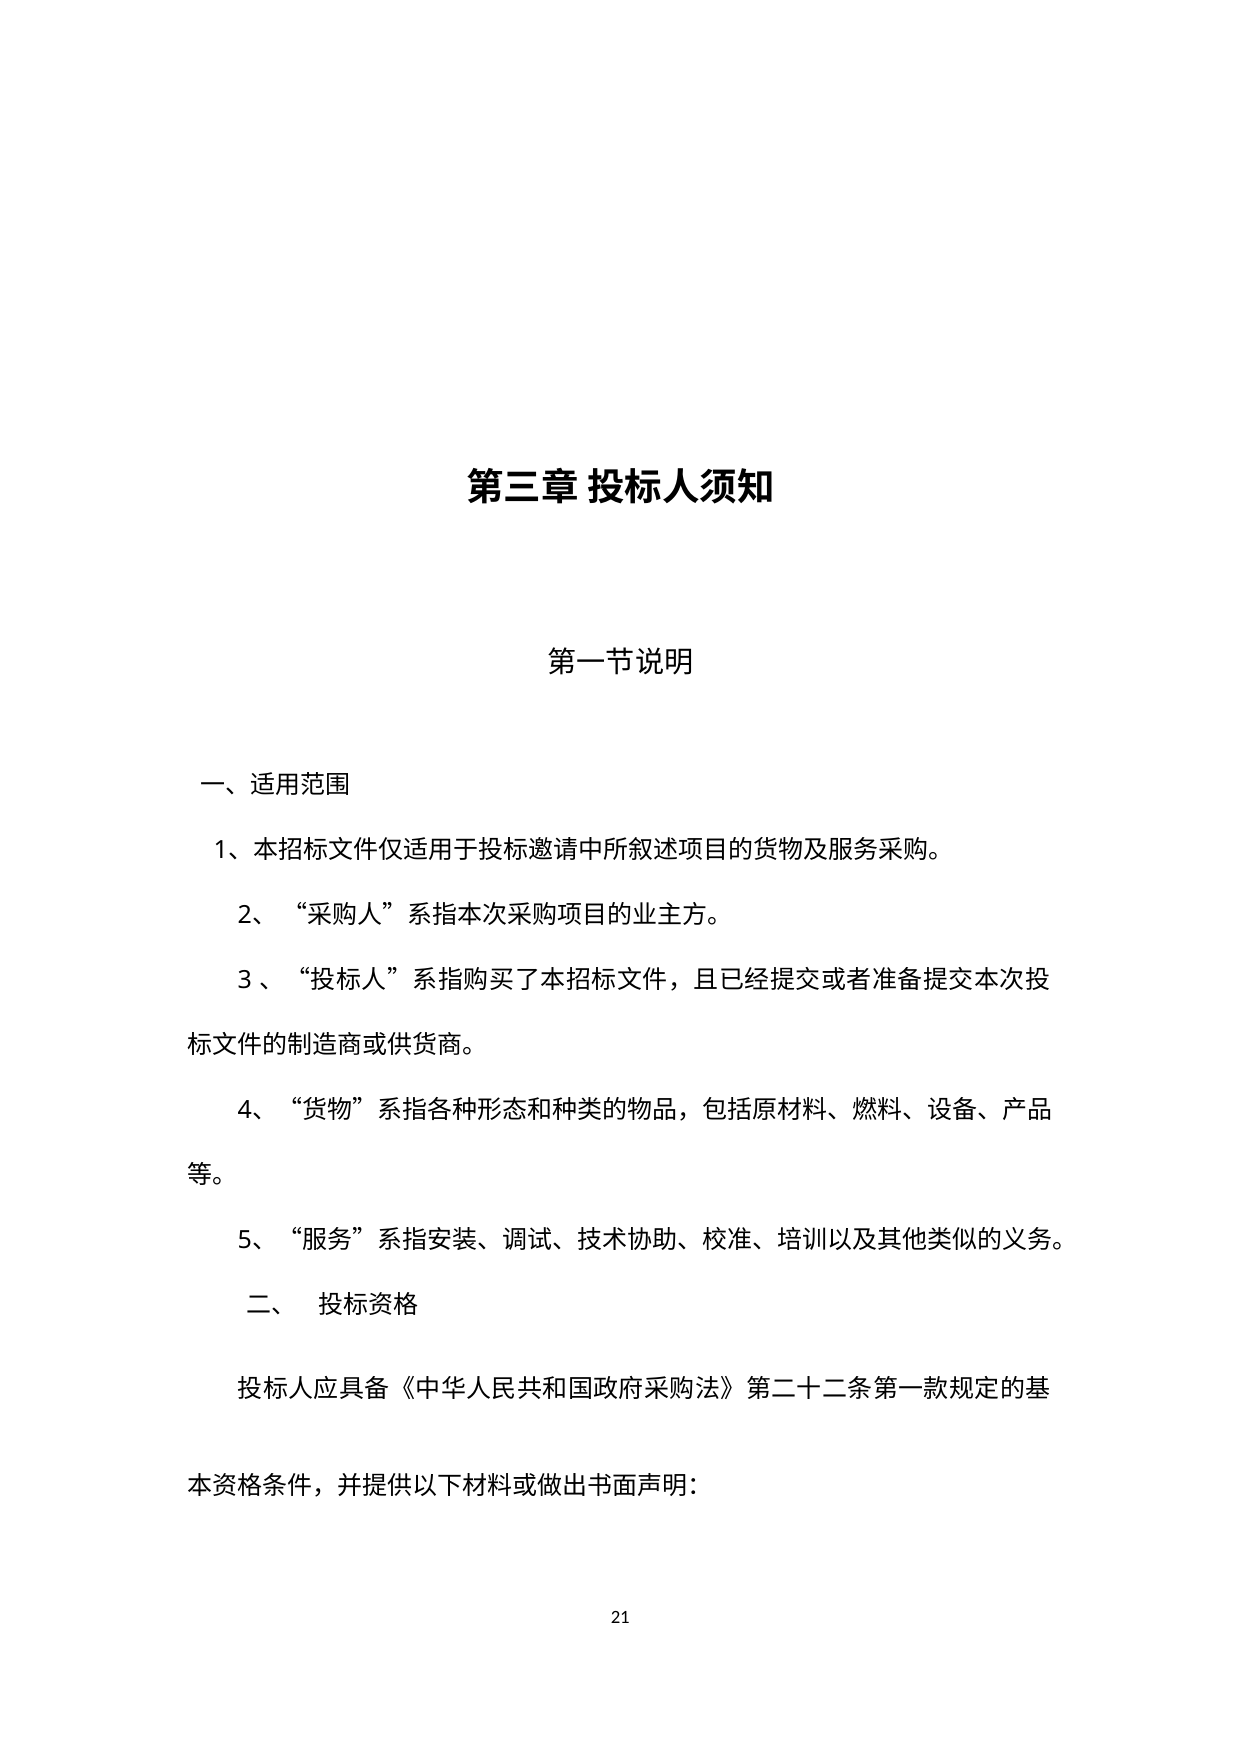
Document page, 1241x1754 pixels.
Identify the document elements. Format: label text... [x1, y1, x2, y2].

text 投标人应具备《中华人民共和国政府采购法》第二十二条第一款规定的基本资格条件，并提供以下材料或做出书面声明： [187, 1354, 1053, 1516]
subtitle 第三章 投标人须知 [187, 452, 1053, 517]
text 4、“货物”系指各种形态和种类的物品，包括原材料、燃料、设备、产品等。 [187, 1076, 1053, 1206]
text 3 、“投标人”系指购买了本招标文件，且已经提交或者准备提交本次投标文件的制造商或供货商。 [187, 946, 1053, 1076]
list 投标资格 [247, 1271, 1053, 1336]
subtitle 第一节说明 [187, 628, 1053, 693]
text 一、适用范围 [187, 751, 1053, 816]
text 2、 “采购人”系指本次采购项目的业主方。 [187, 881, 1053, 946]
text 5、“服务”系指安装、调试、技术协助、校准、培训以及其他类似的义务。 [187, 1206, 1053, 1271]
text 1、本招标文件仅适用于投标邀请中所叙述项目的货物及服务采购。 [187, 816, 1053, 881]
